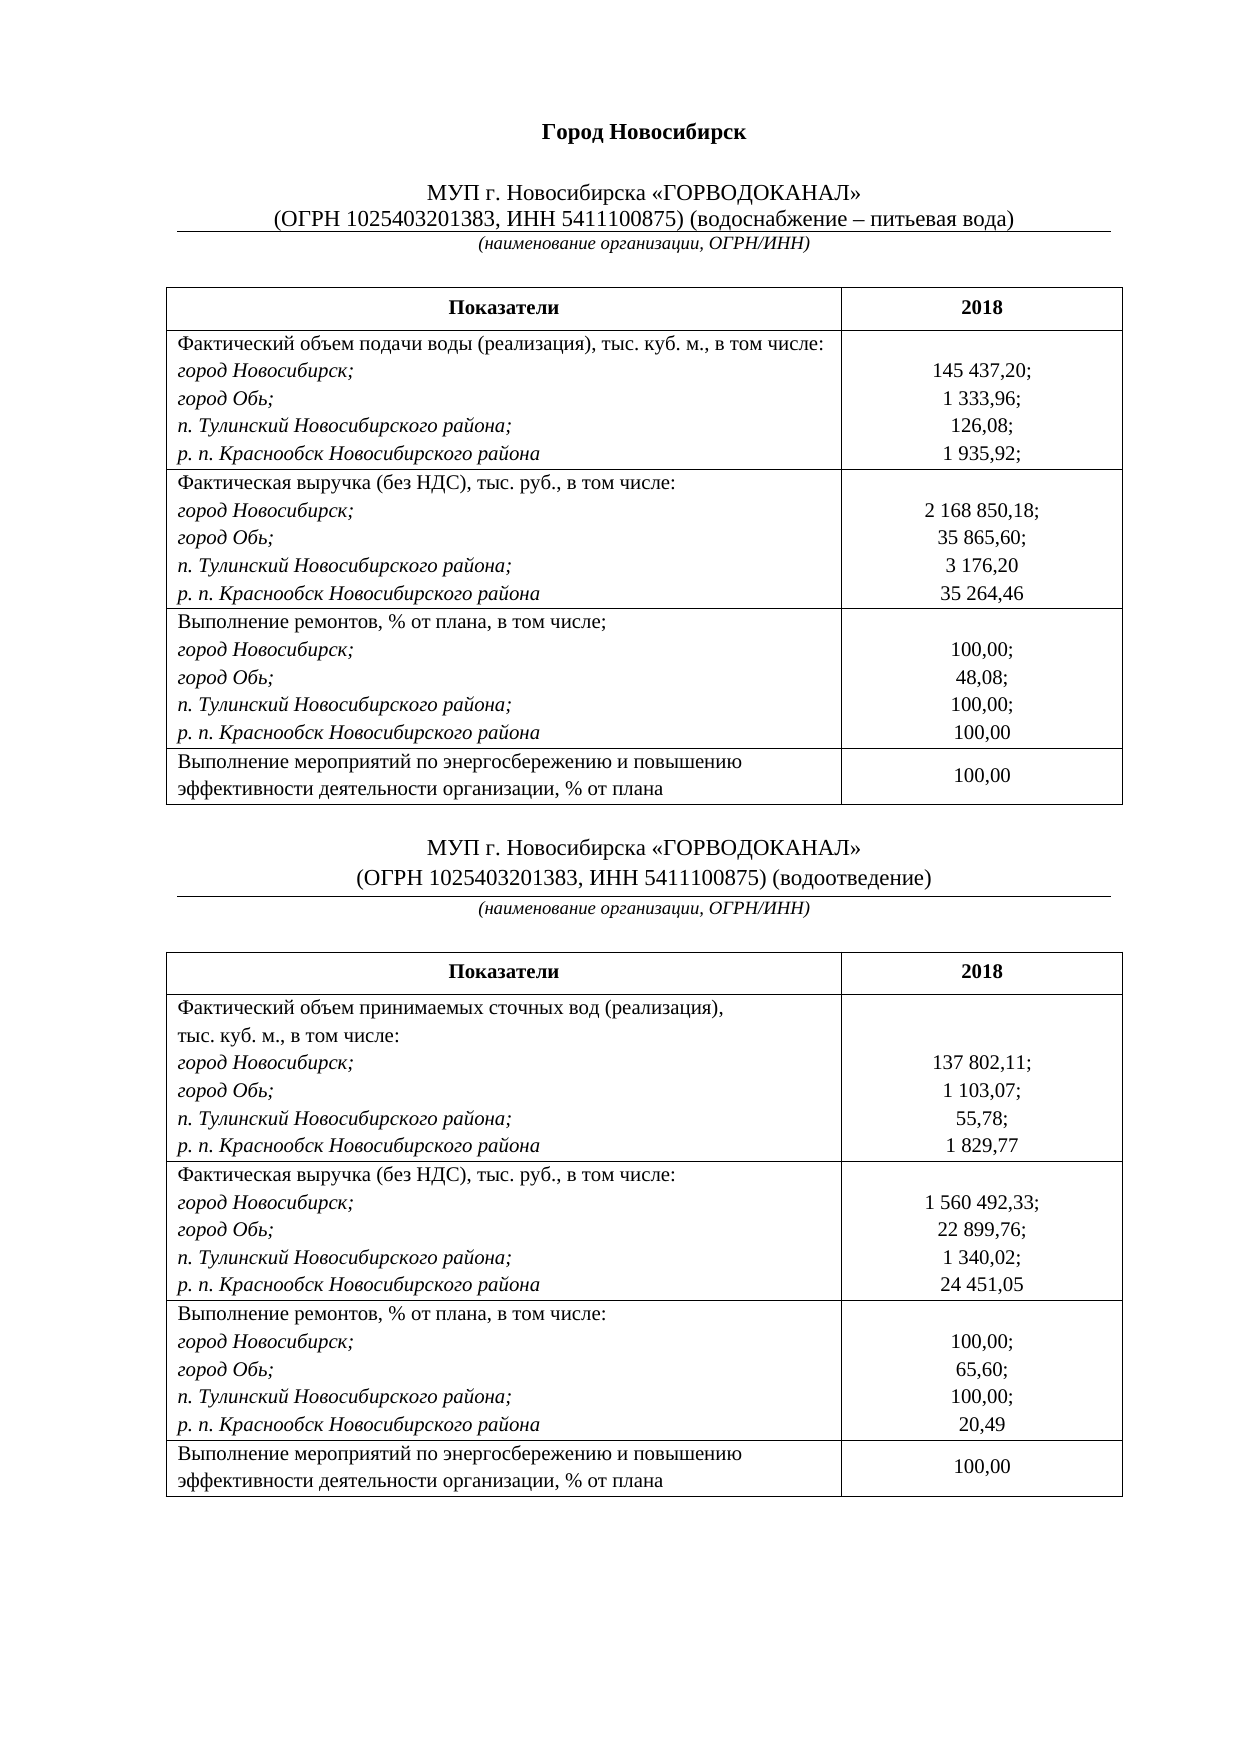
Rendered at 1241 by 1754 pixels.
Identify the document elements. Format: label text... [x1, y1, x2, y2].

table_cell Фактический объем принимаемых сточных вод (реализация), тыс. куб. м., в том числе: город Новосибирск; город Обь; п. Тулинский Новосибирского района; р. п. Краснообск Новосибирского района [167, 995, 841, 1161]
table_cell 1 560 492,33; 22 899,76; 1 340,02; 24 451,05 [842, 1162, 1122, 1300]
table_header (наименование организации, ОГРН/ИНН) [166, 834, 1122, 952]
table_cell Выполнение ремонтов, % от плана, в том числе; город Новосибирск; город Обь; п. Тулинский Новосибирского района; р. п. Краснообск Новосибирского района [167, 609, 841, 748]
table_header Город Новосибирск (наименование организации, ОГРН/ИНН) [166, 118, 1122, 287]
table_cell 100,00; 48,08; 100,00; 100,00 [842, 609, 1122, 748]
table_cell 2 168 850,18; 35 865,60; 3 176,20 35 264,46 [842, 470, 1122, 608]
table_cell Показатели [167, 288, 841, 329]
table_cell 145 437,20; 1 333,96; 126,08; 1 935,92; [842, 331, 1122, 469]
table_cell Выполнение мероприятий по энергосбережению и повышению эффективности деятельности организации, % от плана [167, 749, 841, 804]
table_cell 100,00 [842, 1441, 1122, 1496]
table_cell Фактическая выручка (без НДС), тыс. руб., в том числе: город Новосибирск; город Обь; п. Тулинский Новосибирского района; р. п. Краснообск Новосибирского района [167, 1162, 841, 1300]
table_cell 137 802,11; 1 103,07; 55,78; 1 829,77 [842, 995, 1122, 1161]
table_cell Фактический объем подачи воды (реализация), тыс. куб. м., в том числе: город Новосибирск; город Обь; п. Тулинский Новосибирского района; р. п. Краснообск Новосибирского района [167, 331, 841, 469]
table_cell Выполнение мероприятий по энергосбережению и повышению эффективности деятельности организации, % от плана [167, 1441, 841, 1496]
table_cell 2018 [842, 288, 1122, 329]
table_cell 2018 [842, 953, 1122, 994]
table_cell Показатели [167, 953, 841, 994]
table_cell Выполнение ремонтов, % от плана, в том числе: город Новосибирск; город Обь; п. Тулинский Новосибирского района; р. п. Краснообск Новосибирского района [167, 1301, 841, 1440]
table_cell 100,00 [842, 749, 1122, 804]
table_cell Фактическая выручка (без НДС), тыс. руб., в том числе: город Новосибирск; город Обь; п. Тулинский Новосибирского района; р. п. Краснообск Новосибирского района [167, 470, 841, 608]
table_cell 100,00; 65,60; 100,00; 20,49 [842, 1301, 1122, 1440]
